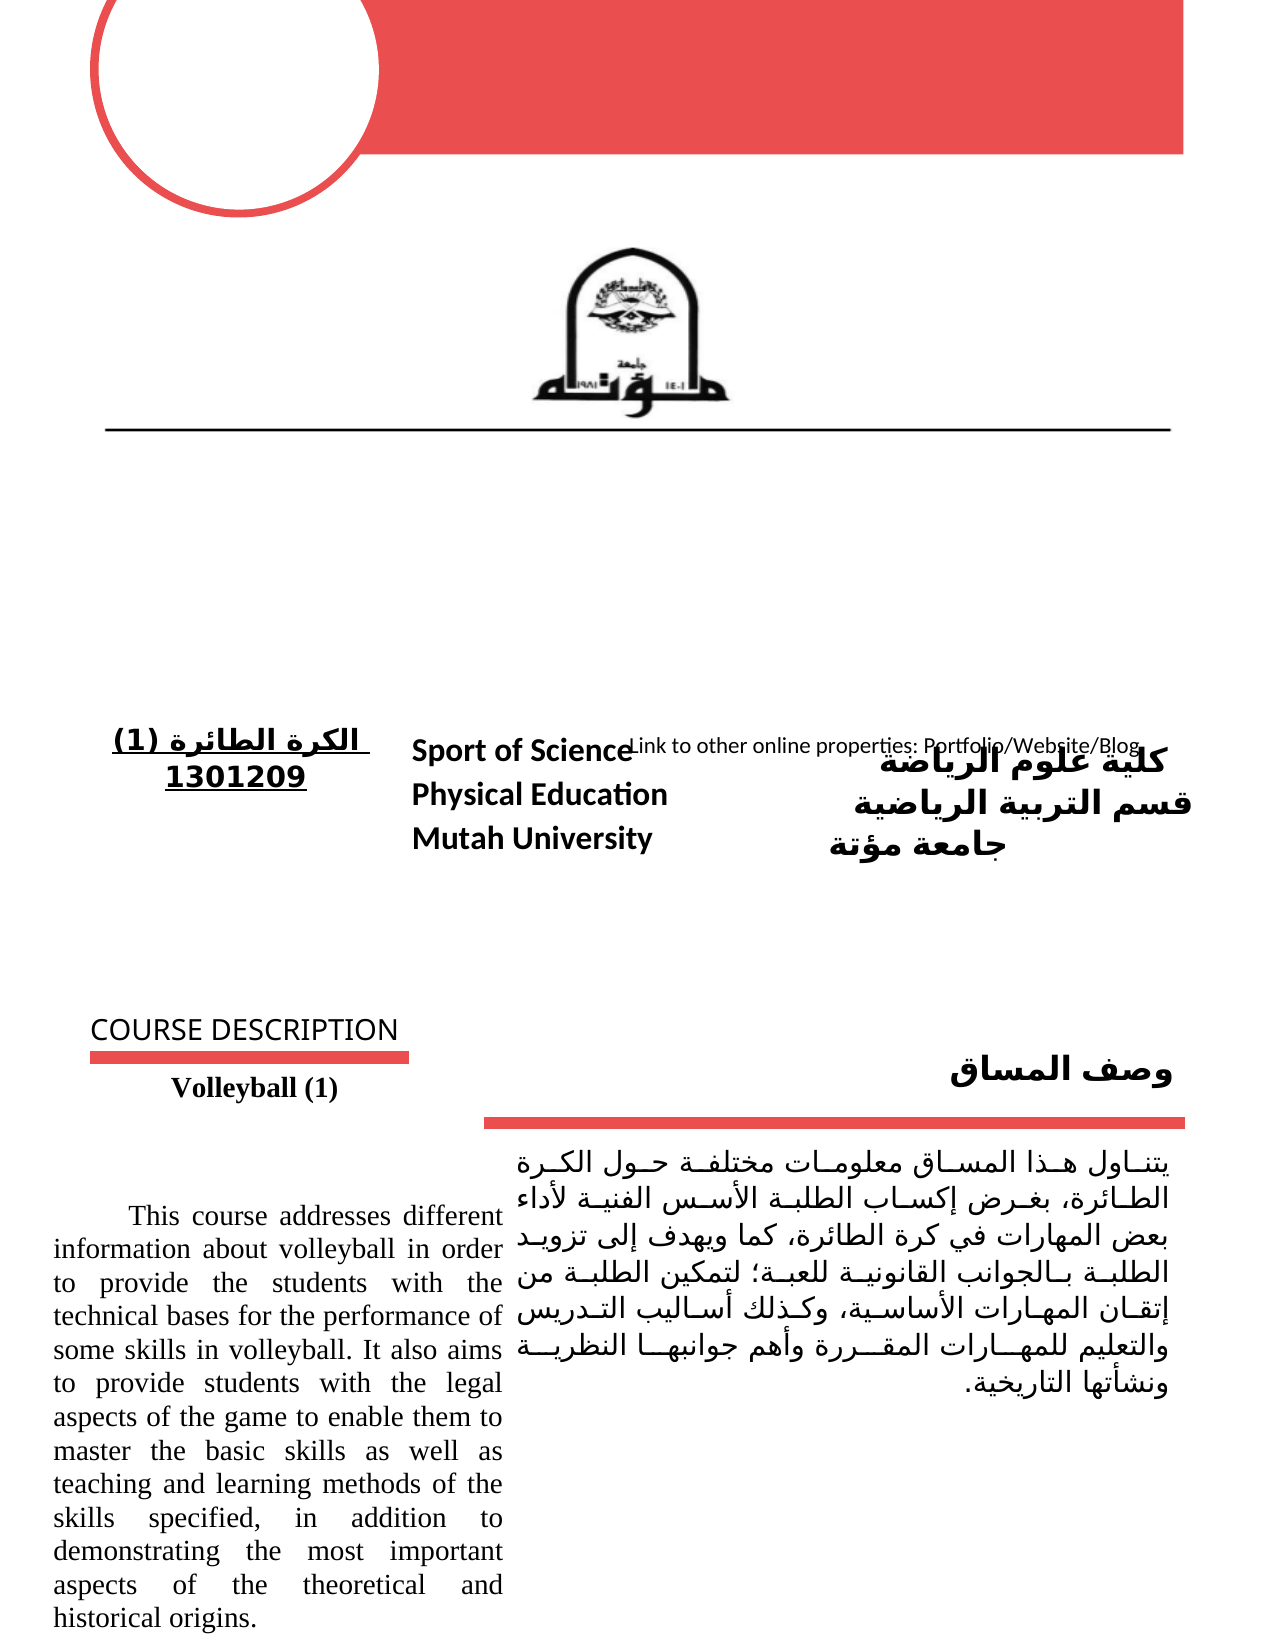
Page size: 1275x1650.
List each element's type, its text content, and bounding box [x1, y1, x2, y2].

table_header [484, 673, 1185, 1117]
table_header [484, 1129, 1185, 1166]
picture [90, 244, 1186, 434]
table_header COURSE Description [90, 673, 484, 1166]
